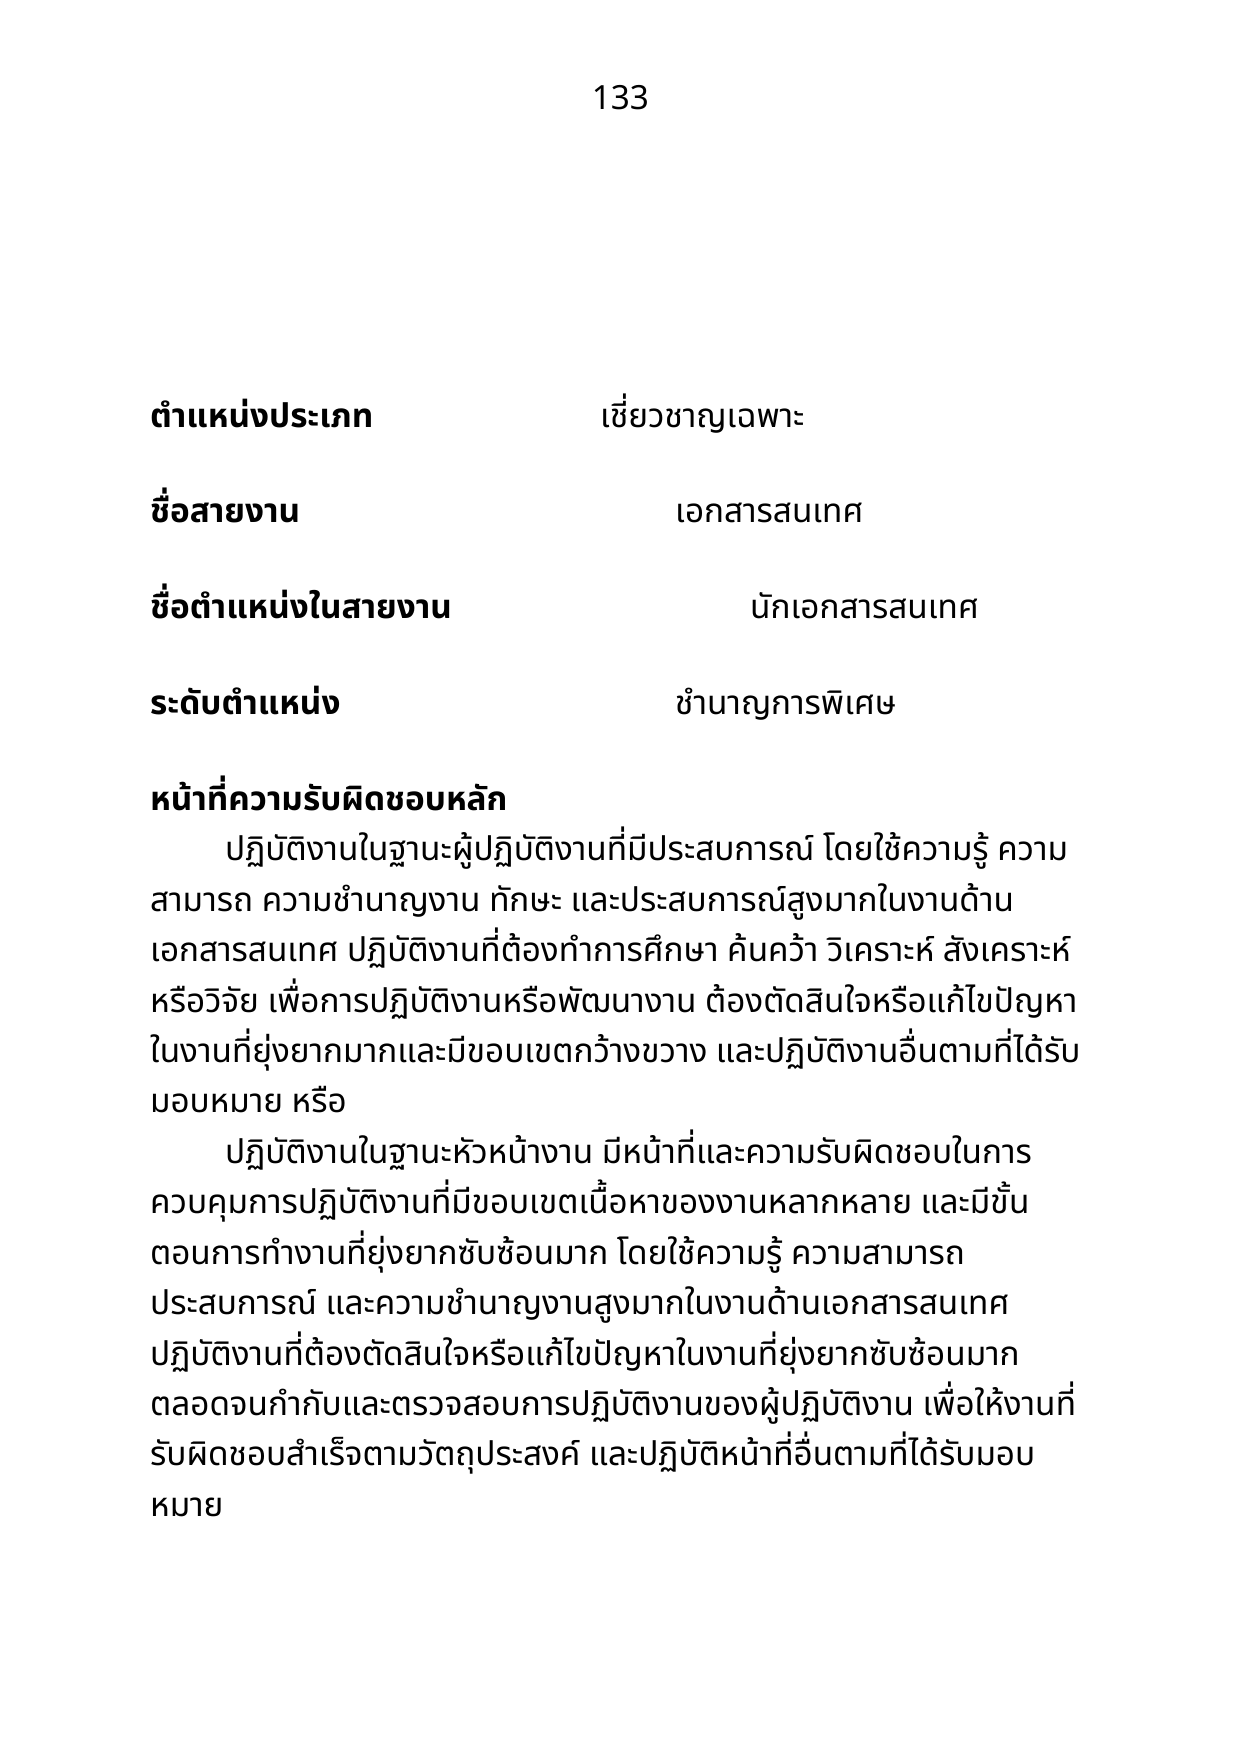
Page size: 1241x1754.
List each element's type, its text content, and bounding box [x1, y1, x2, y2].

text ระดับตำแหน่ง ชำนาญการพิเศษ [150, 679, 1090, 729]
text ปฏิบัติงานในฐานะหัวหน้างาน มีหน้าที่และความรับผิดชอบในการควบคุมการปฏิบัติงานที่มีขอบเขตเนื้อหาของงานหลากหลาย และมีขั้นตอนการทำงานที่ยุ่งยากซับซ้อนมาก โดยใช้ความรู้ ความสามารถ ประสบการณ์ และความชำนาญงานสูงมากในงานด้านเอกสารสนเทศ ปฏิบัติงานที่ต้องตัดสินใจหรือแก้ไขปัญหาในงานที่ยุ่งยากซับซ้อนมาก ตลอดจนกำกับและตรวจสอบการปฏิบัติงานของผู้ปฏิบัติงาน เพื่อให้งานที่รับผิดชอบสำเร็จตามวัตถุประสงค์ และปฏิบัติหน้าที่อื่นตามที่ได้รับมอบหมาย [150, 1128, 1090, 1531]
text หน้าที่ความรับผิดชอบหลัก [150, 775, 1090, 825]
text ชื่อตำแหน่งในสายงาน นักเอกสารสนเทศ [150, 583, 1090, 634]
text ชื่อสายงาน เอกสารสนเทศ [150, 487, 1090, 538]
text ตำแหน่งประเภท เชี่ยวชาญเฉพาะ [150, 392, 1090, 442]
text ปฏิบัติงานในฐานะผู้ปฏิบัติงานที่มีประสบการณ์ โดยใช้ความรู้ ความสามารถ ความชำนาญงาน ทักษะ และประสบการณ์สูงมากในงานด้านเอกสารสนเทศ ปฏิบัติงานที่ต้องทำการศึกษา ค้นคว้า วิเคราะห์ สังเคราะห์ หรือวิจัย เพื่อการปฏิบัติงานหรือพัฒนางาน ต้องตัดสินใจหรือแก้ไขปัญหาในงานที่ยุ่งยากมากและมีขอบเขตกว้างขวาง และปฏิบัติงานอื่นตามที่ได้รับมอบหมาย หรือ [150, 825, 1090, 1128]
